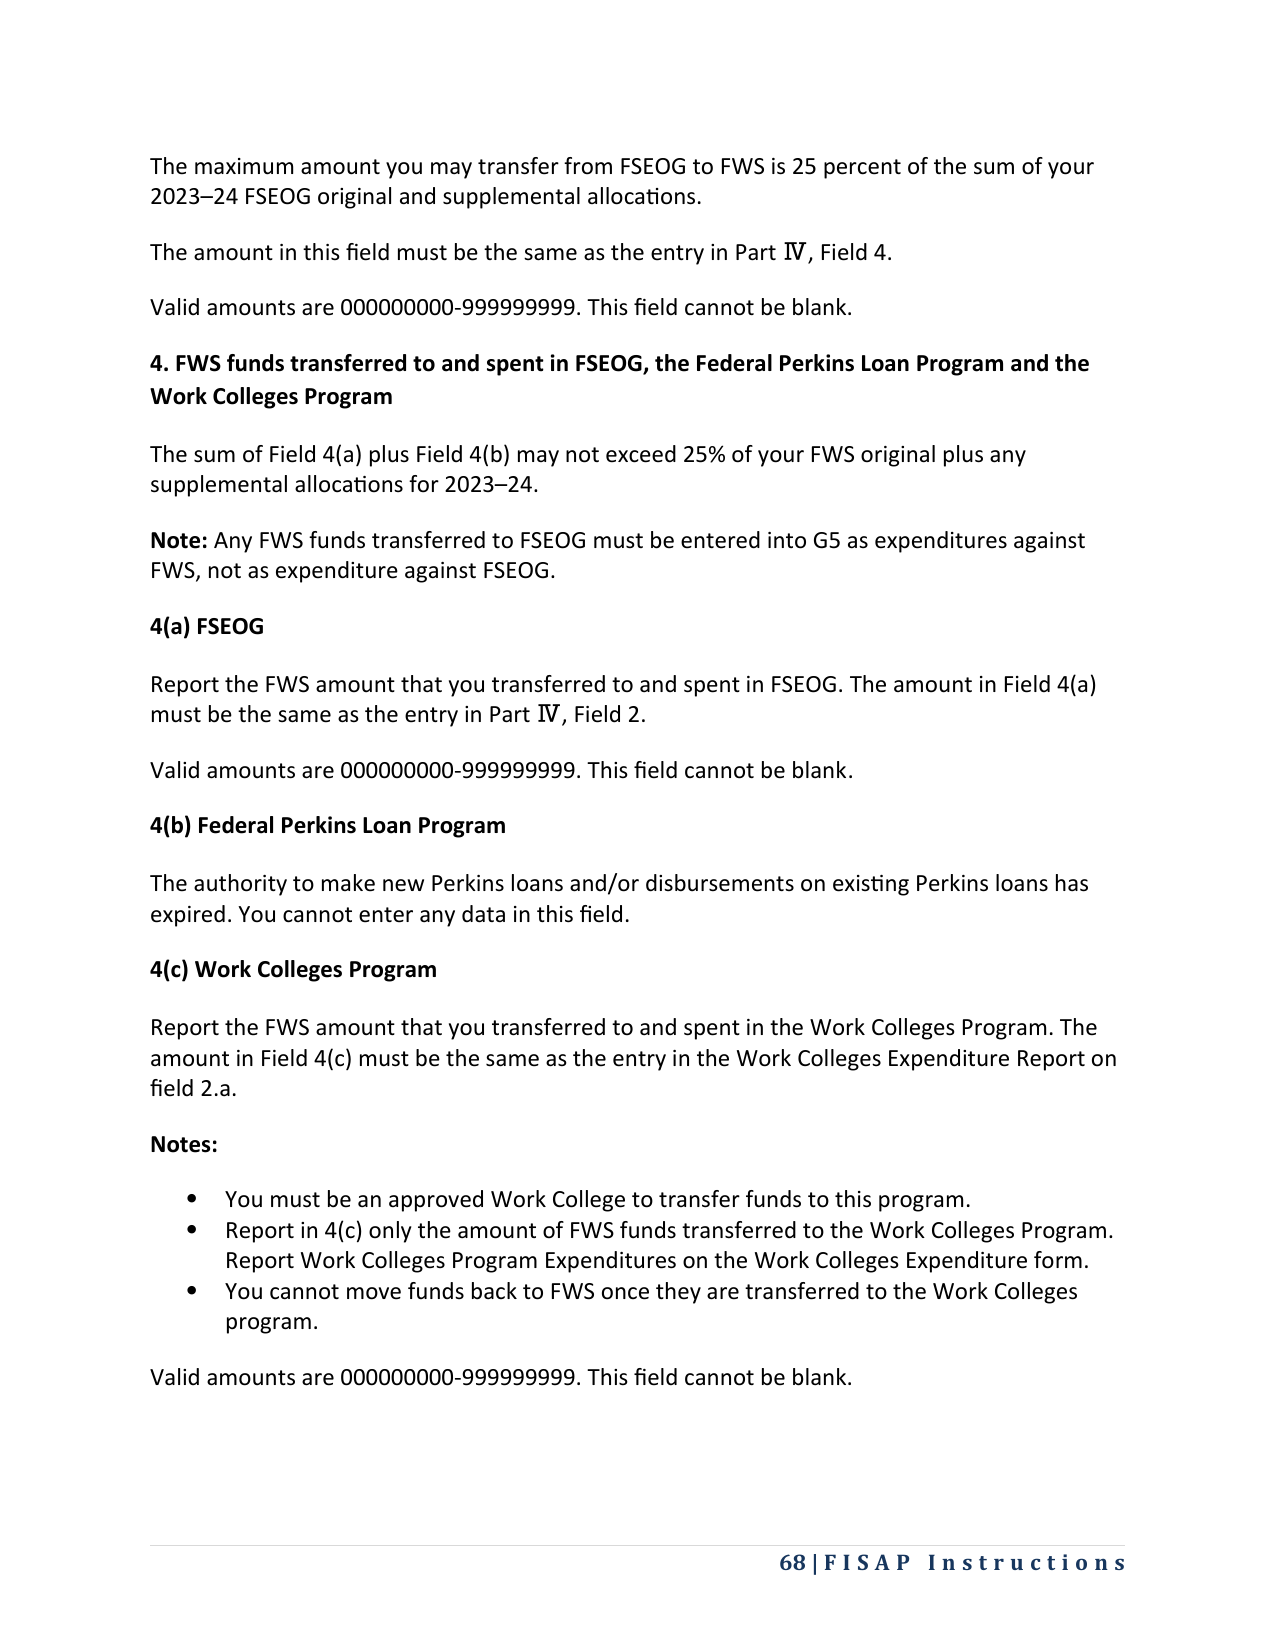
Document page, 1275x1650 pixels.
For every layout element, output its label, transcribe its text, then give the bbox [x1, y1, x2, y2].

text The sum of Field 4(a) plus Field 4(b) may not exceed 25% of your FWS original plus any supplemental allocations for 2023–24. [150, 438, 1125, 499]
text The authority to make new Perkins loans and/or disbursements on existing Perkins loans has expired. You cannot enter any data in this field. [150, 867, 1125, 928]
text Valid amounts are 000000000-999999999. This field cannot be blank. [150, 1361, 1125, 1392]
text Report the FWS amount that you transferred to and spent in the Work Colleges Program. The amount in Field 4(c) must be the same as the entry in the Work Colleges Expenditure Report on field 2.a. [150, 1011, 1125, 1103]
text The maximum amount you may transfer from FSEOG to FWS is 25 percent of the sum of your 2023–24 FSEOG original and supplemental allocations. [150, 150, 1125, 211]
subtitle 4. FWS funds transferred to and spent in FSEOG, the Federal Perkins Loan Program and the Work Colleges Program [150, 347, 1125, 411]
list You cannot move funds back to FWS once they are transferred to the Work Colleges program. [187, 1275, 1125, 1336]
list You must be an approved Work College to transfer funds to this program. [187, 1183, 1125, 1214]
text Note: Any FWS funds transferred to FSEOG must be entered into G5 as expenditures against FWS, not as expenditure against FSEOG. [150, 524, 1125, 585]
text The amount in this field must be the same as the entry in Part Ⅳ, Field 4. [150, 236, 1125, 267]
list Report in 4(c) only the amount of FWS funds transferred to the Work Colleges Program. Report Work Colleges Program Expenditures on the Work Colleges Expenditure form. [187, 1214, 1125, 1275]
text Valid amounts are 000000000-999999999. This field cannot be blank. [150, 754, 1125, 784]
subtitle 4(c) Work Colleges Program [150, 953, 1125, 984]
subtitle 4(a) FSEOG [150, 610, 1125, 641]
subtitle 4(b) Federal Perkins Loan Program [150, 809, 1125, 840]
text Report the FWS amount that you transferred to and spent in FSEOG. The amount in Field 4(a) must be the same as the entry in Part Ⅳ, Field 2. [150, 668, 1125, 729]
text Valid amounts are 000000000-999999999. This field cannot be blank. [150, 292, 1125, 322]
text Notes: [150, 1128, 1125, 1158]
